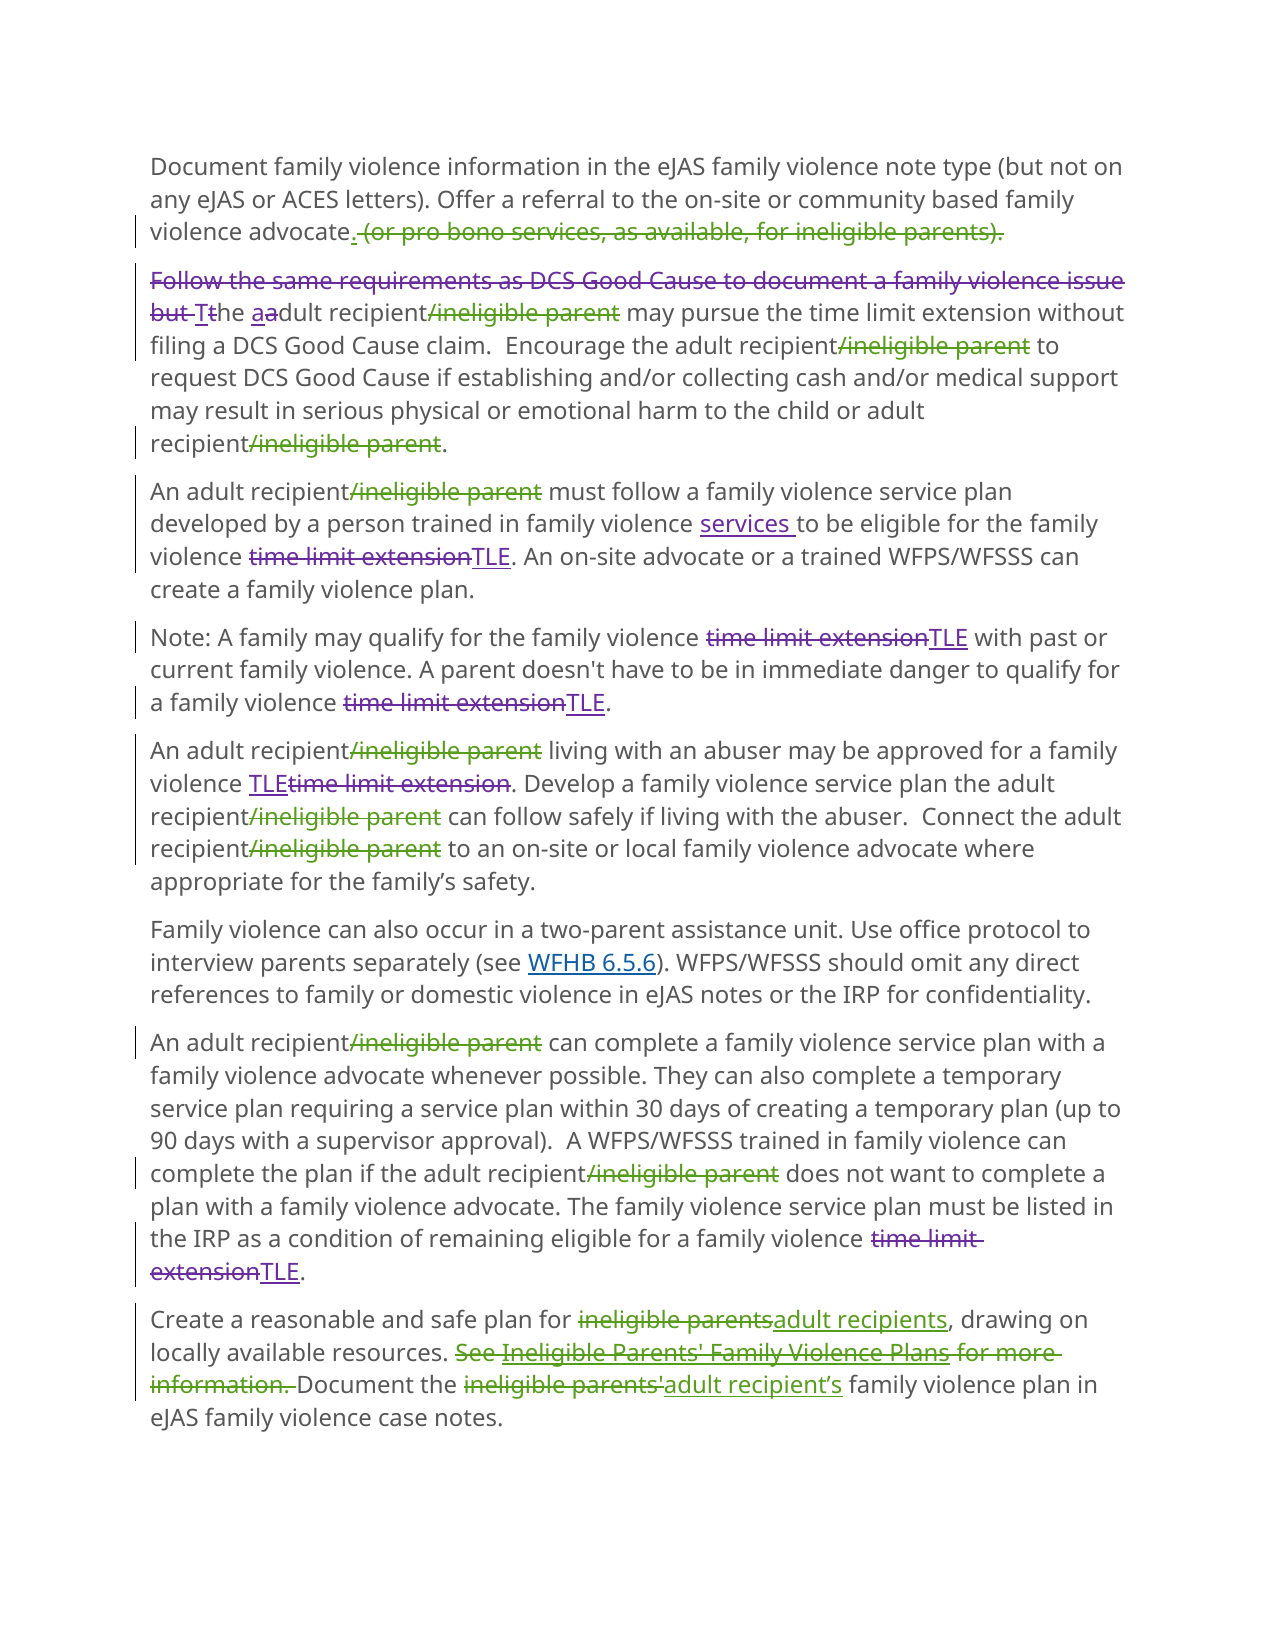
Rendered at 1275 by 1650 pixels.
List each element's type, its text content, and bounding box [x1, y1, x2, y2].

text he dult recipient may pursue the time limit extension without filing a DCS Good Cause claim. Encourage the adult recipient to request DCS Good Cause if establishing and/or collecting cash and/or medical support may result in serious physical or emotional harm to the child or adult recipient. [150, 284, 1125, 459]
text Create a reasonable and safe plan for , drawing on locally available resources. Document the family violence plan in eJAS family violence case notes. [150, 1303, 1125, 1433]
text Document family violence information in the eJAS family violence note type (but not on any eJAS or ACES letters). Offer a referral to the on-site or community based family violence advocate [150, 150, 1125, 248]
text An adult recipient living with an abuser may be approved for a family violence . Develop a family violence service plan the adult recipient can follow safely if living with the abuser. Connect the adult recipient to an on-site or local family violence advocate where appropriate for the family’s safety. [150, 734, 1125, 897]
text he dult recipient may pursue the time limit extension without filing a DCS Good Cause claim. Encourage the adult recipient to request DCS Good Cause if establishing and/or collecting cash and/or medical support may result in serious physical or emotional harm to the child or adult recipient. [150, 263, 1125, 282]
text Family violence can also occur in a two-parent assistance unit. Use office protocol to interview parents separately (see WFHB 6.5.6). WFPS/WFSSS should omit any direct references to family or domestic violence in eJAS notes or the IRP for confidentiality. [150, 913, 1125, 1011]
text Note: A family may qualify for the family violence with past or current family violence. A parent doesn't have to be in immediate danger to qualify for a family violence . [150, 621, 1125, 718]
text An adult recipient must follow a family violence service plan developed by a person trained in family violence to be eligible for the family violence . An on-site advocate or a trained WFPS/WFSSS can create a family violence plan. [150, 475, 1125, 605]
text An adult recipient can complete a family violence service plan with a family violence advocate whenever possible. They can also complete a temporary service plan requiring a service plan within 30 days of creating a temporary plan (up to 90 days with a supervisor approval). A WFPS/WFSSS trained in family violence can complete the plan if the adult recipient does not want to complete a plan with a family violence advocate. The family violence service plan must be listed in the IRP as a condition of remaining eligible for a family violence . [150, 1026, 1125, 1287]
